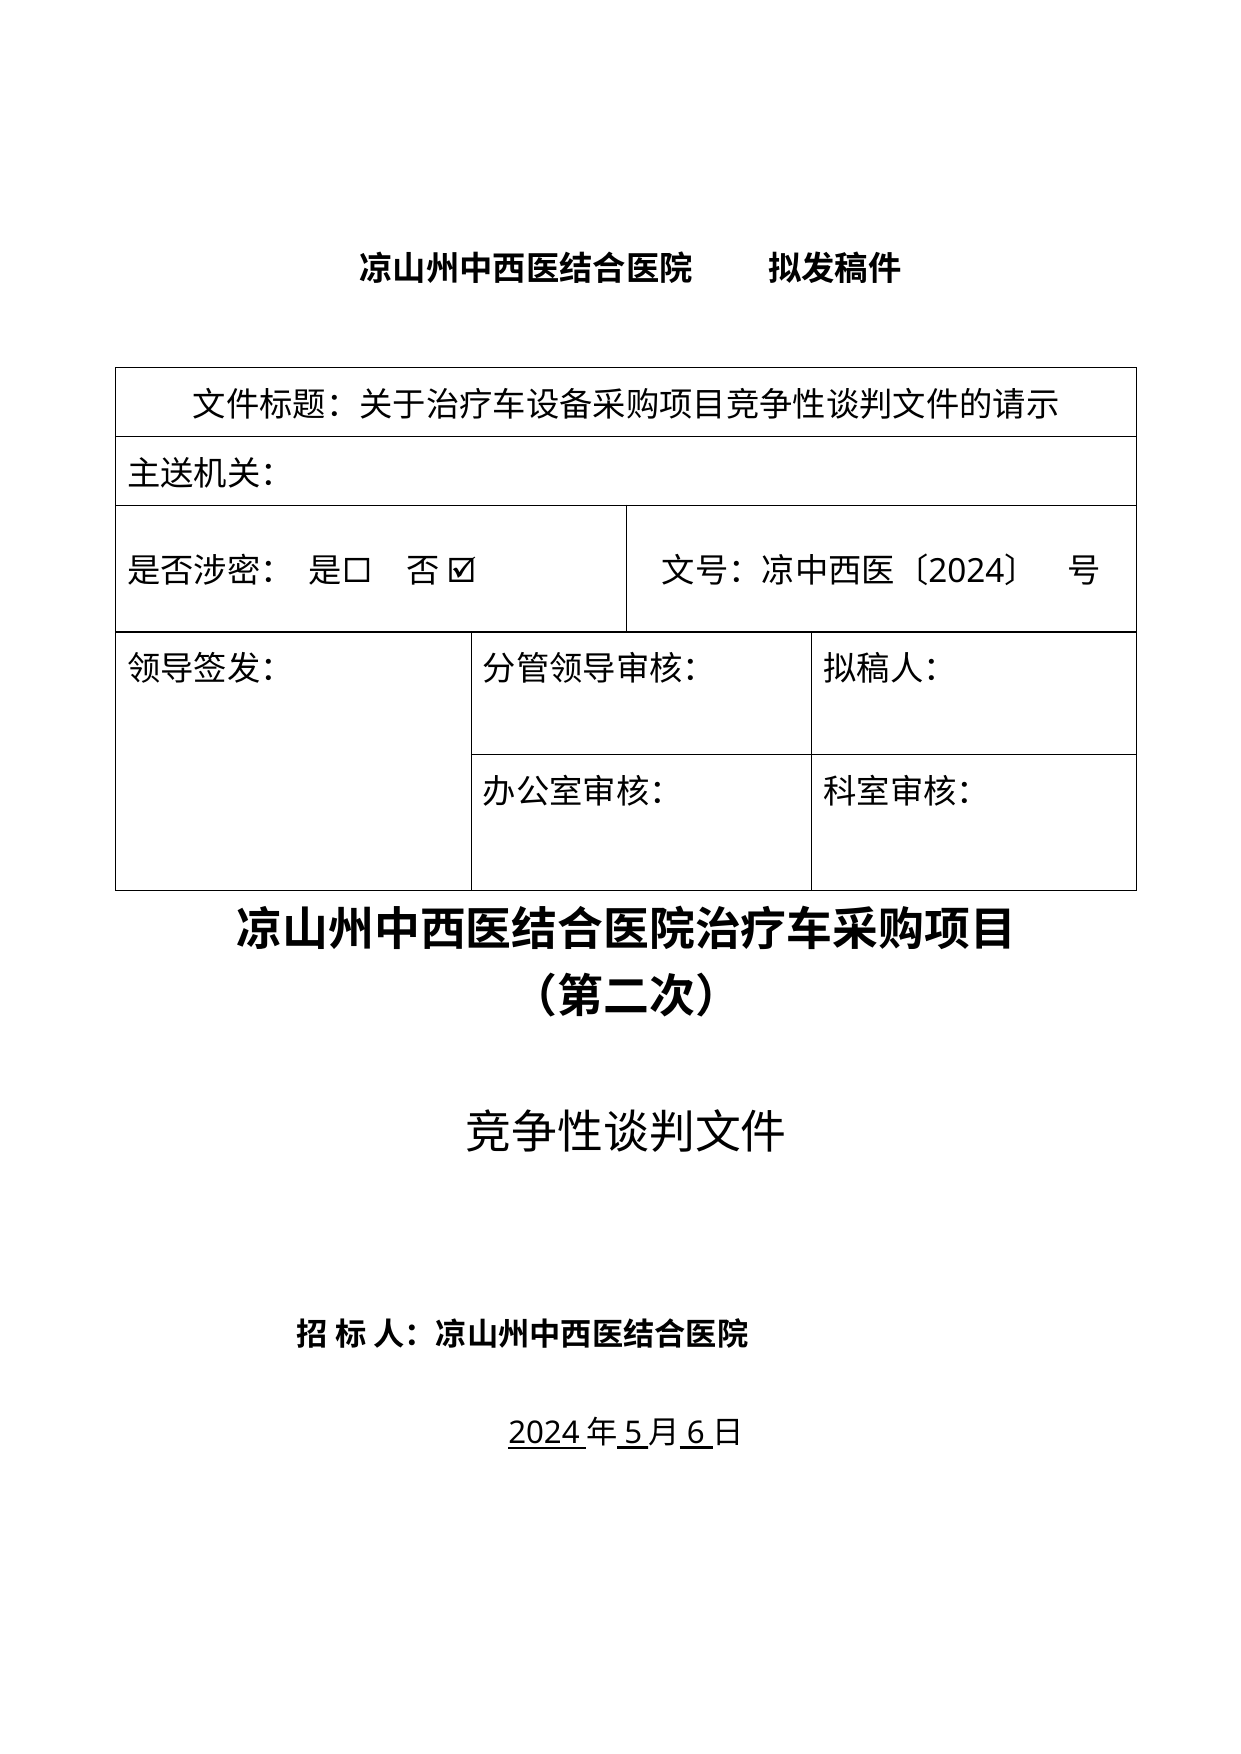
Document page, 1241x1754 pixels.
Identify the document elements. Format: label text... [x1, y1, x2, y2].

table_cell 文号：凉中西医〔2024〕 号 [627, 506, 1136, 631]
table_cell 分管领导审核： [472, 633, 811, 754]
text 凉山州中西医结合医院 拟发稿件 [165, 232, 1087, 299]
text 凉山州中西医结合医院治疗车采购项目 [165, 891, 1087, 959]
table_cell 办公室审核： [472, 755, 811, 890]
table_cell 是否涉密： 是 否 [116, 506, 626, 631]
text （第二次） [165, 959, 1087, 1027]
table_cell 主送机关： [116, 437, 1136, 504]
text 招 标 人：凉山州中西医结合医院 [165, 1298, 1087, 1365]
text 2024年 5月 6 日 [165, 1396, 1087, 1464]
table_cell 科室审核： [812, 755, 1136, 890]
table_header 文件标题：关于治疗车设备采购项目竞争性谈判文件的请示 [116, 368, 1136, 436]
table_cell 拟稿人： [812, 633, 1136, 754]
table_cell 领导签发： [116, 633, 471, 890]
text 竞争性谈判文件 [165, 1094, 1087, 1162]
